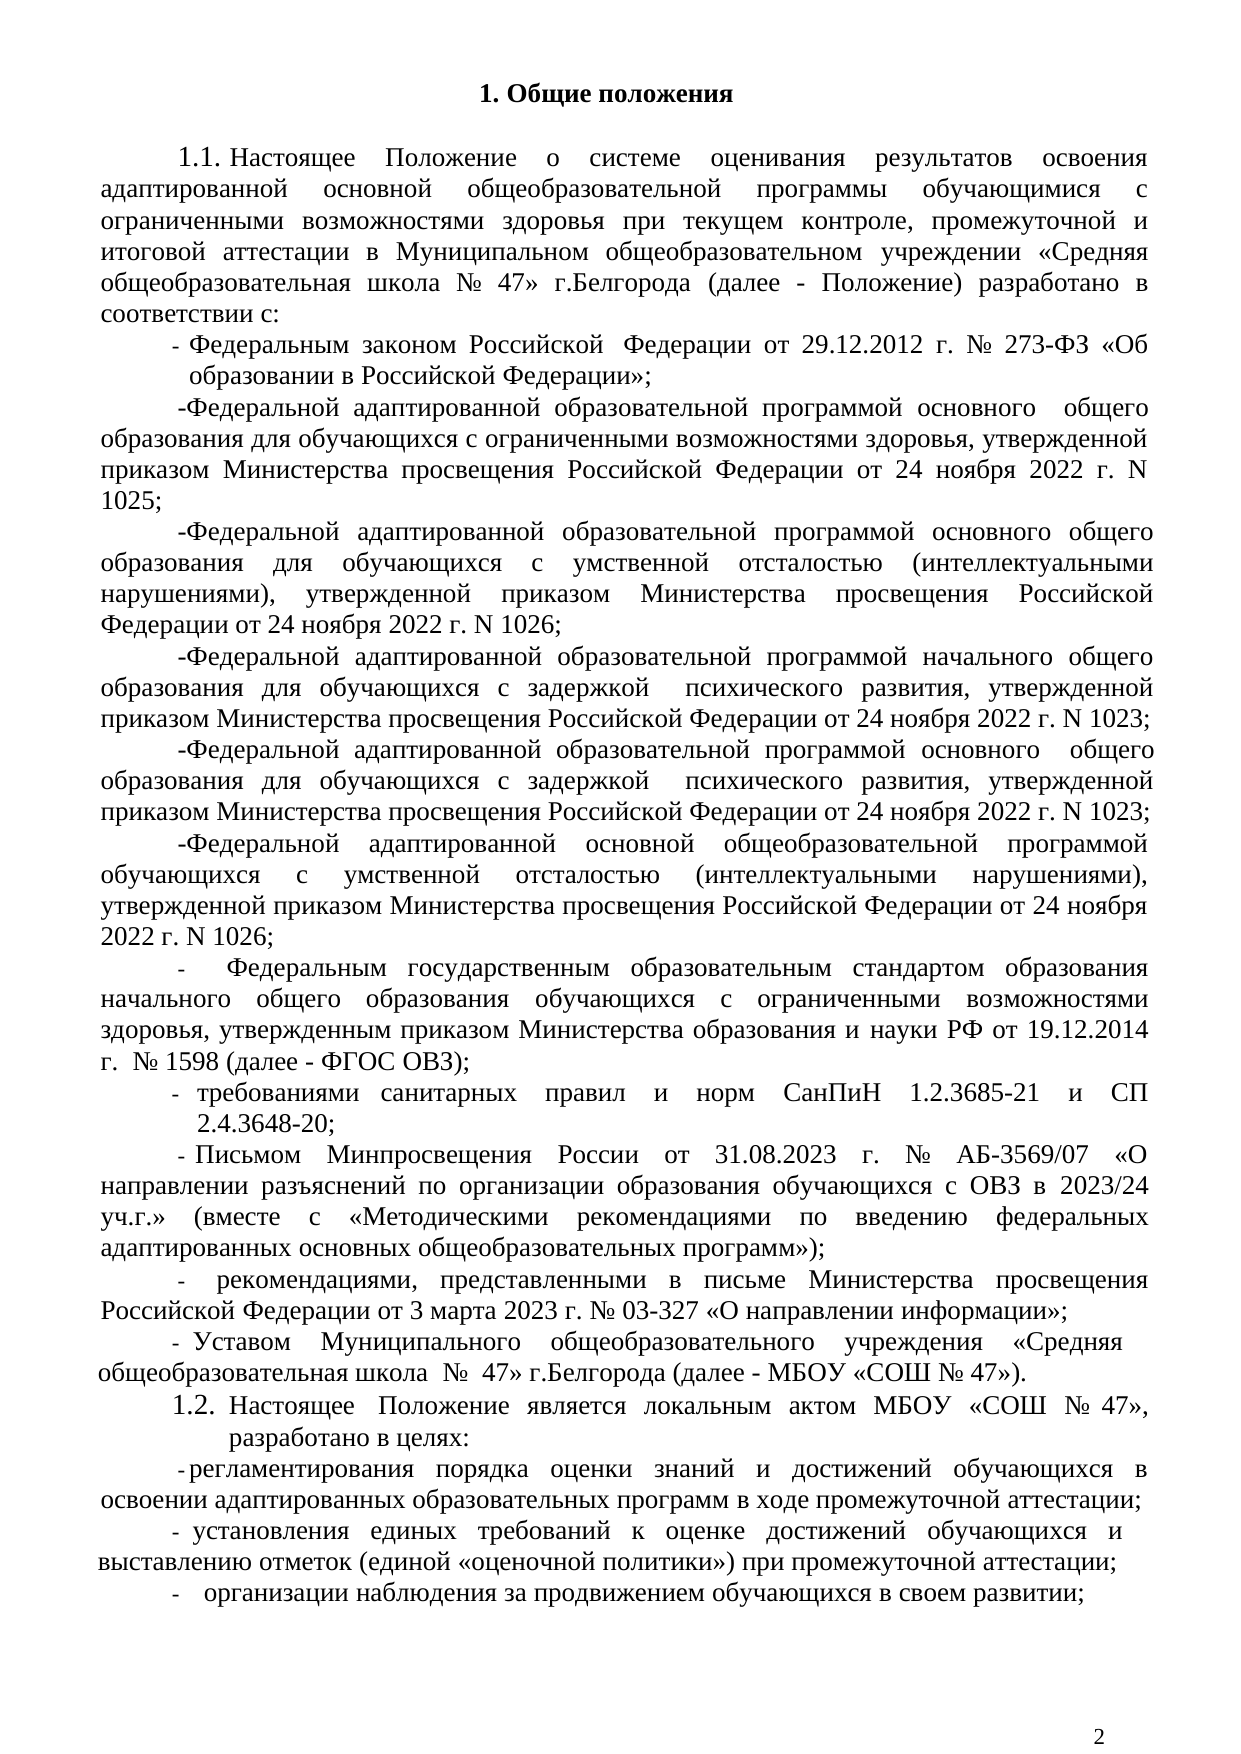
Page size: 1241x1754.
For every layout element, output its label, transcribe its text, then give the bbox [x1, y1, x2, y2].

list Федеральным государственным образовательным стандартом образования начального общего образования обучающихся с ограниченными возможностями здоровья, утвержденным приказом Министерства образования и науки РФ от 19.12.2014 г. № 1598 (далее - ФГОС ОВЗ); [100, 951, 1149, 1076]
list установления единых требований к оценке достижений обучающихся и выставлению отметок (единой «оценочной политики») при промежуточной аттестации; [98, 1514, 1124, 1577]
list регламентирования порядка оценки знаний и достижений обучающихся в освоении адаптированных образовательных программ в ходе промежуточной аттестации; [100, 1452, 1149, 1514]
list Настоящее Положение является локальным актом МБОУ «СОШ № 47», разработано в целях: [172, 1387, 1149, 1452]
list Уставом Муниципального общеобразовательного учреждения «Средняя общеобразовательная школа № 47» г.Белгорода (далее - МБОУ «СОШ № 47»). [98, 1325, 1124, 1387]
list Общие положения [479, 77, 1149, 108]
text -Федеральной адаптированной образовательной программой основного общего образования для обучающихся с умственной отсталостью (интеллектуальными нарушениями), утвержденной приказом Министерства просвещения Российской Федерации от 24 ноября 2022 г. N 1026; [100, 515, 1154, 640]
list организации наблюдения за продвижением обучающихся в своем развитии; [98, 1577, 1124, 1608]
list Письмом Минпросвещения России от 31.08.2023 г. № АБ-3569/07 «О направлении разъяснений по организации образования обучающихся с ОВЗ в 2023/24 уч.г.» (вместе с «Методическими рекомендациями по введению федеральных адаптированных основных общеобразовательных программ»); [100, 1138, 1149, 1263]
text -Федеральной адаптированной образовательной программой основного общего образования для обучающихся с ограниченными возможностями здоровья, утвержденной приказом Министерства просвещения Российской Федерации от 24 ноября 2022 г. N 1025; [100, 391, 1149, 515]
list требованиями санитарных правил и норм СанПиН 1.2.3685-21 и СП 2.4.3648-20; [171, 1076, 1149, 1138]
list Федеральным законом Российской Федерации от 29.12.2012 г. № 273-ФЗ «Об образовании в Российской Федерации»; [172, 328, 1149, 391]
text -Федеральной адаптированной образовательной программой начального общего образования для обучающихся с задержкой психического развития, утвержденной приказом Министерства просвещения Российской Федерации от 24 ноября 2022 г. N 1023; [100, 640, 1154, 733]
list Настоящее Положение о системе оценивания результатов освоения адаптированной основной общеобразовательной программы обучающимися с ограниченными возможностями здоровья при текущем контроле, промежуточной и итоговой аттестации в Муниципальном общеобразовательном учреждении «Средняя общеобразовательная школа № 47» г.Белгорода (далее - Положение) разработано в соответствии с: [100, 139, 1149, 328]
text -Федеральной адаптированной образовательной программой основного общего образования для обучающихся с задержкой психического развития, утвержденной приказом Министерства просвещения Российской Федерации от 24 ноября 2022 г. N 1023; [100, 733, 1154, 827]
text -Федеральной адаптированной основной общеобразовательной программой обучающихся с умственной отсталостью (интеллектуальными нарушениями), утвержденной приказом Министерства просвещения Российской Федерации от 24 ноября 2022 г. N 1026; [100, 827, 1149, 951]
list рекомендациями, представленными в письме Министерства просвещения Российской Федерации от 3 марта 2023 г. № 03-327 «О направлении информации»; [100, 1263, 1149, 1325]
